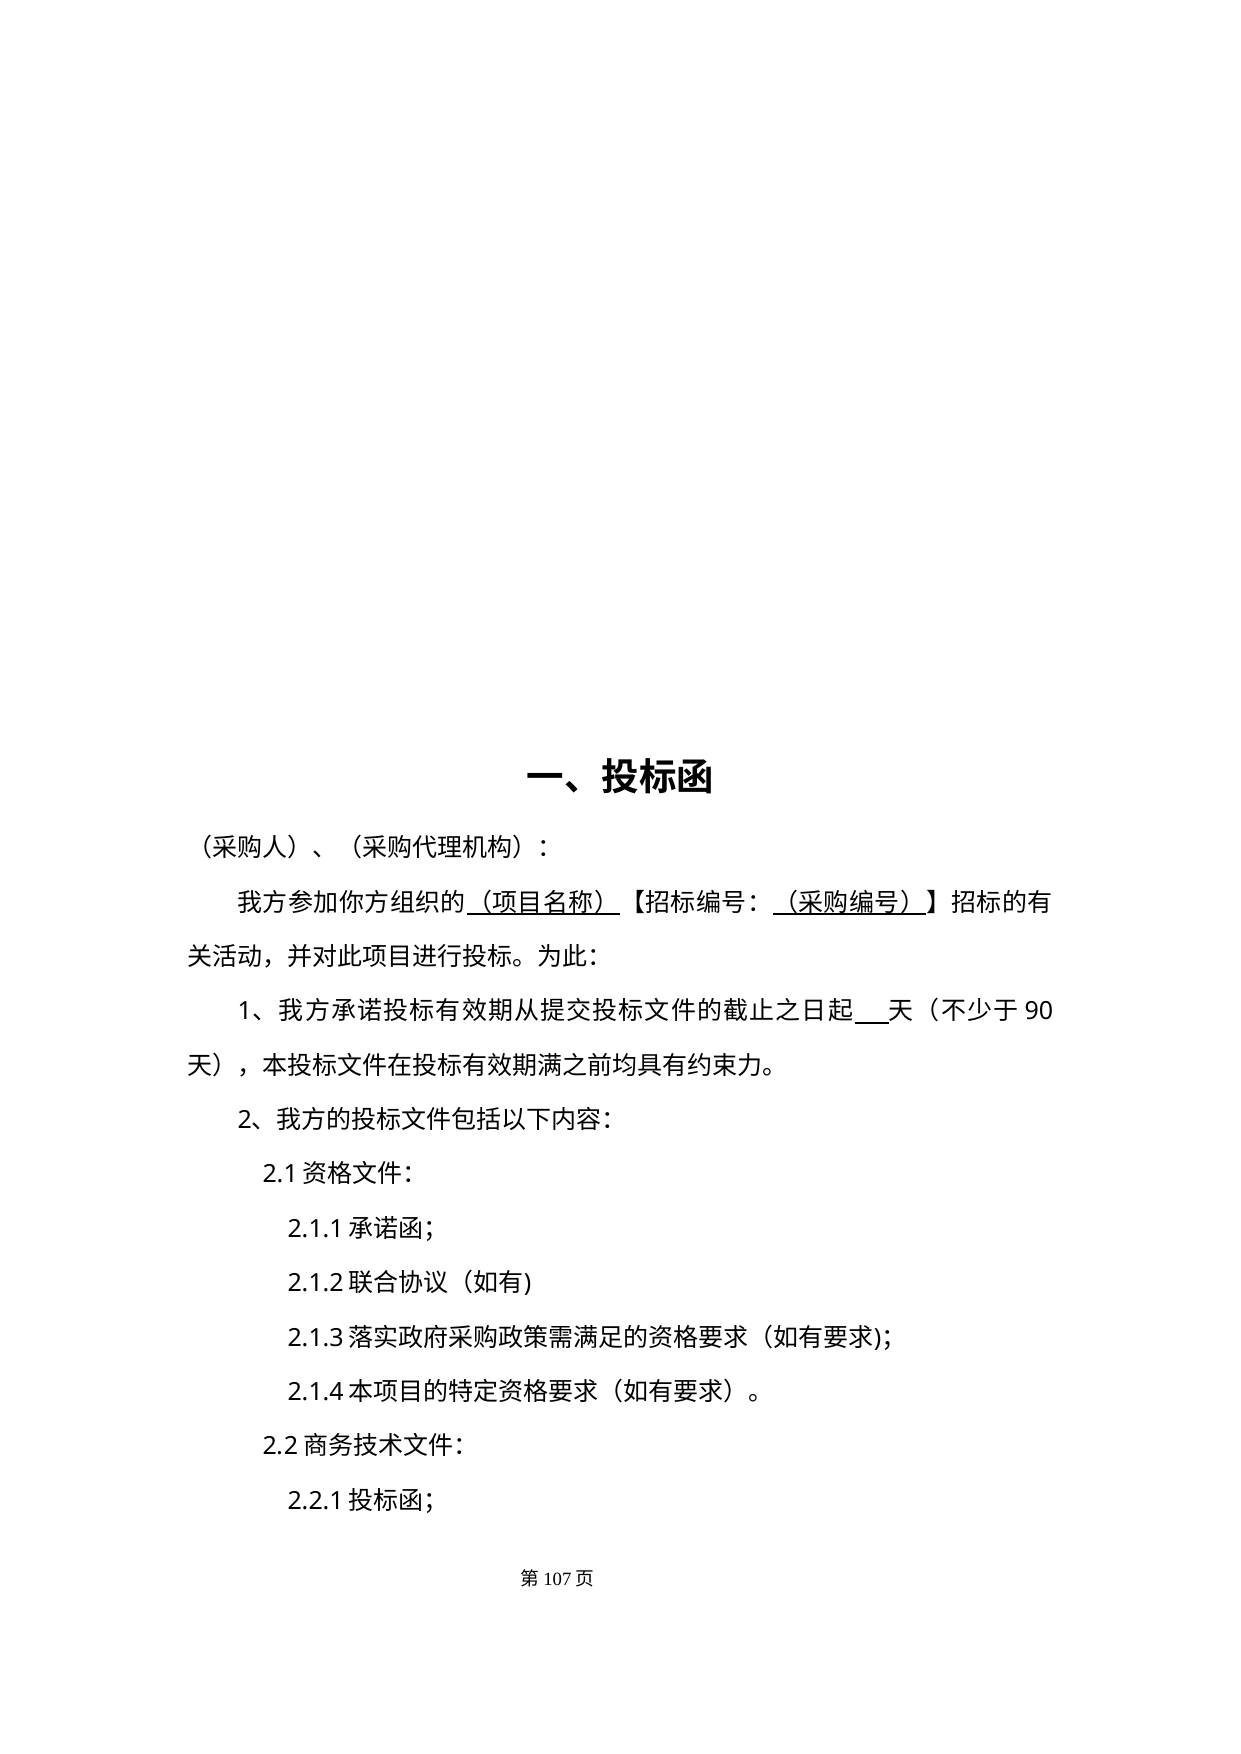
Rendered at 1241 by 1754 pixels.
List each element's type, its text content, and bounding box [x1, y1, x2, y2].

text 2.2.1投标函； [237, 1480, 1053, 1516]
text 2.1.1承诺函； [237, 1208, 1053, 1244]
subtitle 一、投标函 [187, 746, 1053, 801]
text 1、我方承诺投标有效期从提交投标文件的截止之日起 天（不少于90天），本投标文件在投标有效期满之前均具有约束力。 [187, 991, 1053, 1081]
text 2.2 商务技术文件： [212, 1426, 1053, 1462]
text 2.1.2联合协议（如有) [237, 1263, 1053, 1299]
text 我方参加你方组织的（项目名称）【招标编号：（采购编号）】招标的有关活动，并对此项目进行投标。为此： [187, 882, 1053, 973]
text 2.1.3落实政府采购政策需满足的资格要求（如有要求)； [237, 1317, 1053, 1353]
text 2、我方的投标文件包括以下内容： [187, 1099, 1053, 1136]
text 2.1.4本项目的特定资格要求（如有要求）。 [237, 1371, 1053, 1408]
text （采购人）、（采购代理机构）： [187, 828, 1053, 864]
text 2.1资格文件： [212, 1154, 1053, 1190]
